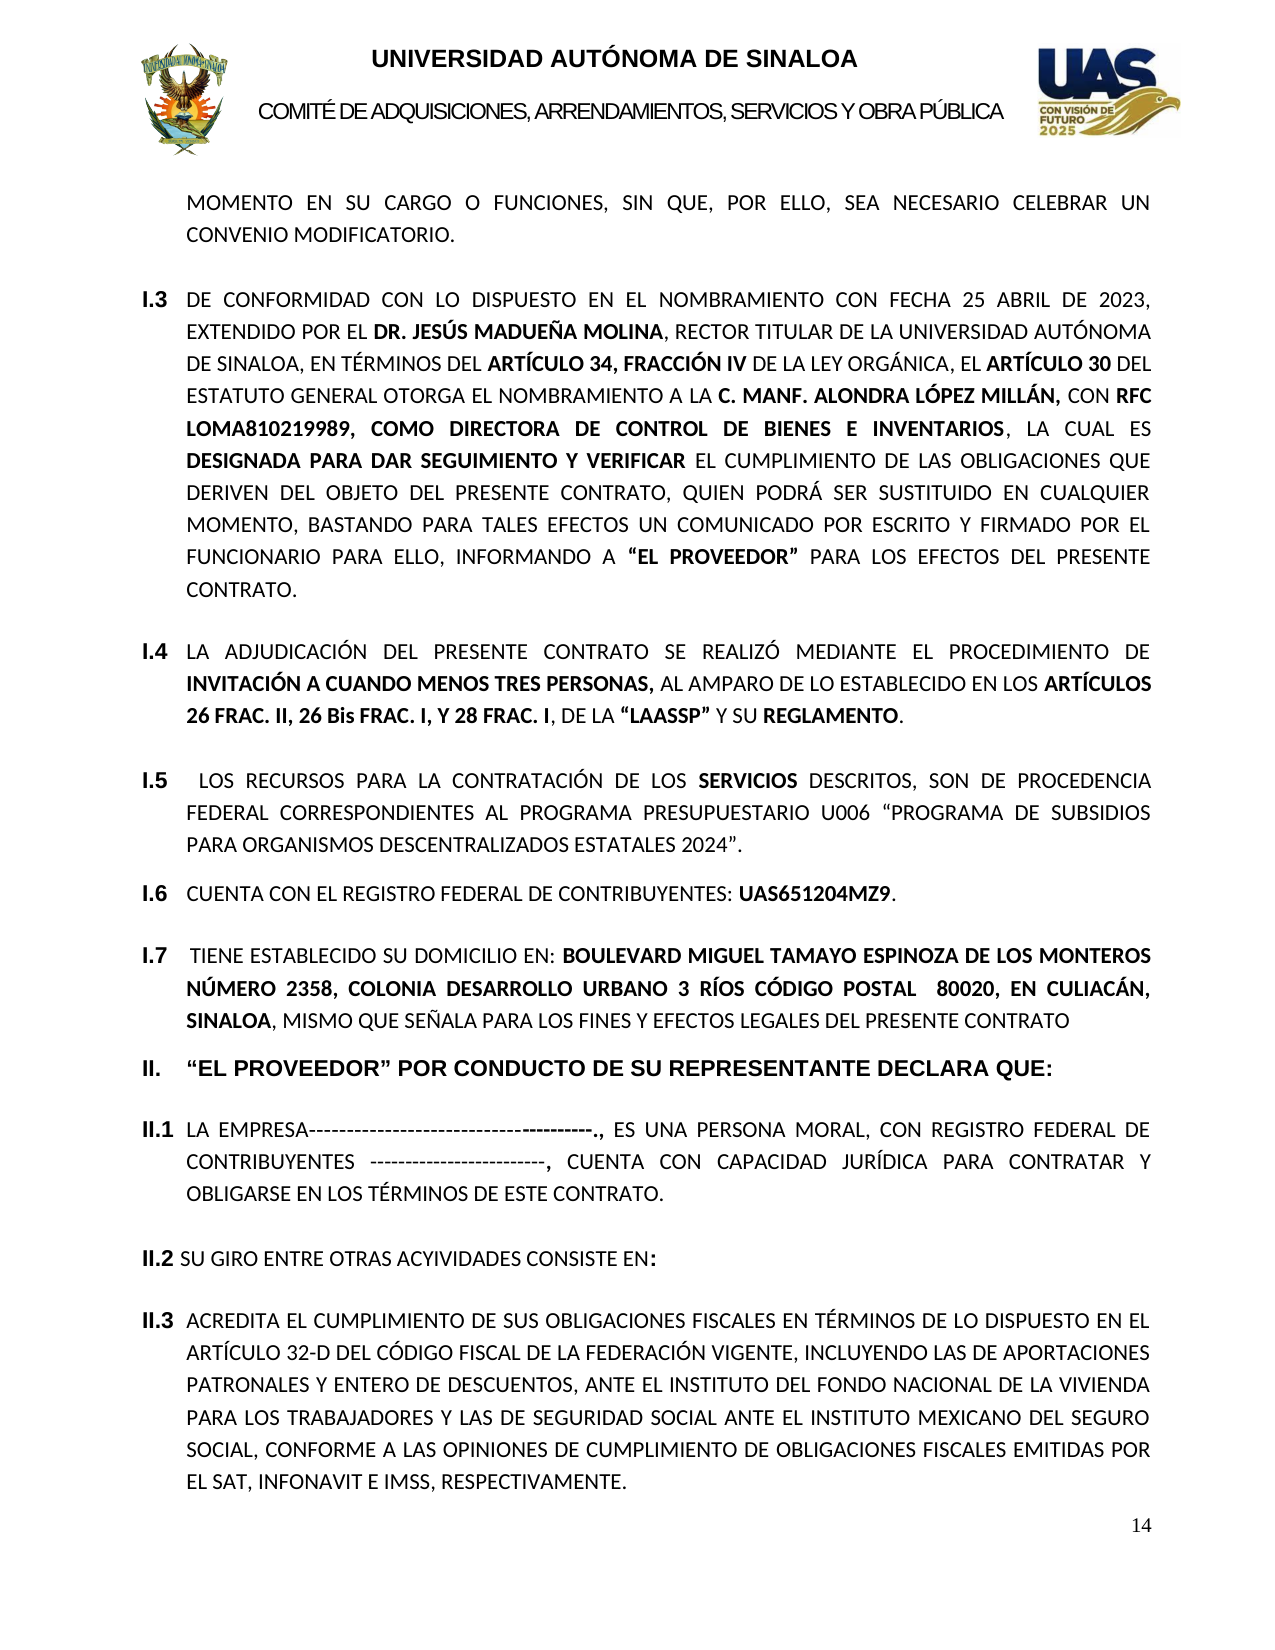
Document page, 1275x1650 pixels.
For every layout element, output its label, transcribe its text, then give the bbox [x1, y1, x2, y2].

text II.3 ACREDITA EL CUMPLIMIENTO DE SUS OBLIGACIONES FISCALES EN TÉRMINOS DE LO DISPUESTO EN EL ARTÍCULO 32-D DEL CÓDIGO FISCAL DE LA FEDERACIÓN VIGENTE, INCLUYENDO LAS DE APORTACIONES PATRONALES Y ENTERO DE DESCUENTOS, ANTE EL INSTITUTO DEL FONDO NACIONAL DE LA VIVIENDA PARA LOS TRABAJADORES Y LAS DE SEGURIDAD SOCIAL ANTE EL INSTITUTO MEXICANO DEL SEGURO SOCIAL, CONFORME A LAS OPINIONES DE CUMPLIMIENTO DE OBLIGACIONES FISCALES EMITIDAS POR EL SAT, INFONAVIT E IMSS, RESPECTIVAMENTE. [142, 1306, 1152, 1495]
text I.4 LA ADJUDICACIÓN DEL PRESENTE CONTRATO SE REALIZÓ MEDIANTE EL PROCEDIMIENTO DE INVITACIÓN A CUANDO MENOS TRES PERSONAS, AL AMPARO DE LO ESTABLECIDO EN LOS ARTÍCULOS 26 FRAC. II, 26 Bis FRAC. I, Y 28 FRAC. I, DE LA “LAASSP” Y SU REGLAMENTO. [142, 637, 1152, 729]
text I.5 LOS RECURSOS PARA LA CONTRATACIÓN DE LOS SERVICIOS DESCRITOS, SON DE PROCEDENCIA FEDERAL CORRESPONDIENTES AL PROGRAMA PRESUPUESTARIO U006 “PROGRAMA DE SUBSIDIOS PARA ORGANISMOS DESCENTRALIZADOS ESTATALES 2024”. [142, 766, 1152, 858]
text II.2 SU GIRO ENTRE OTRAS ACYIVIDADES CONSISTE EN: [142, 1244, 1152, 1272]
text I.7 TIENE ESTABLECIDO SU DOMICILIO EN: BOULEVARD MIGUEL TAMAYO ESPINOZA DE LOS MONTEROS NÚMERO 2358, COLONIA DESARROLLO URBANO 3 RÍOS CÓDIGO POSTAL 80020, EN CULIACÁN, SINALOA, MISMO QUE SEÑALA PARA LOS FINES Y EFECTOS LEGALES DEL PRESENTE CONTRATO [142, 941, 1152, 1034]
picture [140, 43, 228, 158]
text I.3 DE CONFORMIDAD CON LO DISPUESTO EN EL NOMBRAMIENTO CON FECHA 25 ABRIL DE 2023, EXTENDIDO POR EL DR. JESÚS MADUEÑA MOLINA, RECTOR TITULAR DE LA UNIVERSIDAD AUTÓNOMA DE SINALOA, EN TÉRMINOS DEL ARTÍCULO 34, FRACCIÓN IV DE LA LEY ORGÁNICA, EL ARTÍCULO 30 DEL ESTATUTO GENERAL OTORGA EL NOMBRAMIENTO A LA C. MANF. ALONDRA LÓPEZ MILLÁN, CON RFC LOMA810219989, COMO DIRECTORA DE CONTROL DE BIENES E INVENTARIOS, LA CUAL ES DESIGNADA PARA DAR SEGUIMIENTO Y VERIFICAR EL CUMPLIMIENTO DE LAS OBLIGACIONES QUE DERIVEN DEL OBJETO DEL PRESENTE CONTRATO, QUIEN PODRÁ SER SUSTITUIDO EN CUALQUIER MOMENTO, BASTANDO PARA TALES EFECTOS UN COMUNICADO POR ESCRITO Y FIRMADO POR EL FUNCIONARIO PARA ELLO, INFORMANDO A “EL PROVEEDOR” PARA LOS EFECTOS DEL PRESENTE CONTRATO. [142, 285, 1152, 603]
text I.6 CUENTA CON EL REGISTRO FEDERAL DE CONTRIBUYENTES: UAS651204MZ9. [142, 879, 1152, 907]
text II. “EL PROVEEDOR” POR CONDUCTO DE SU REPRESENTANTE DECLARA QUE: [142, 1055, 1152, 1081]
text II.1 LA EMPRESA--------------------------------------., ES UNA PERSONA MORAL, CON REGISTRO FEDERAL DE CONTRIBUYENTES -------------------------, CUENTA CON CAPACIDAD JURÍDICA PARA CONTRATAR Y OBLIGARSE EN LOS TÉRMINOS DE ESTE CONTRATO. [142, 1115, 1152, 1207]
picture [1037, 43, 1181, 138]
